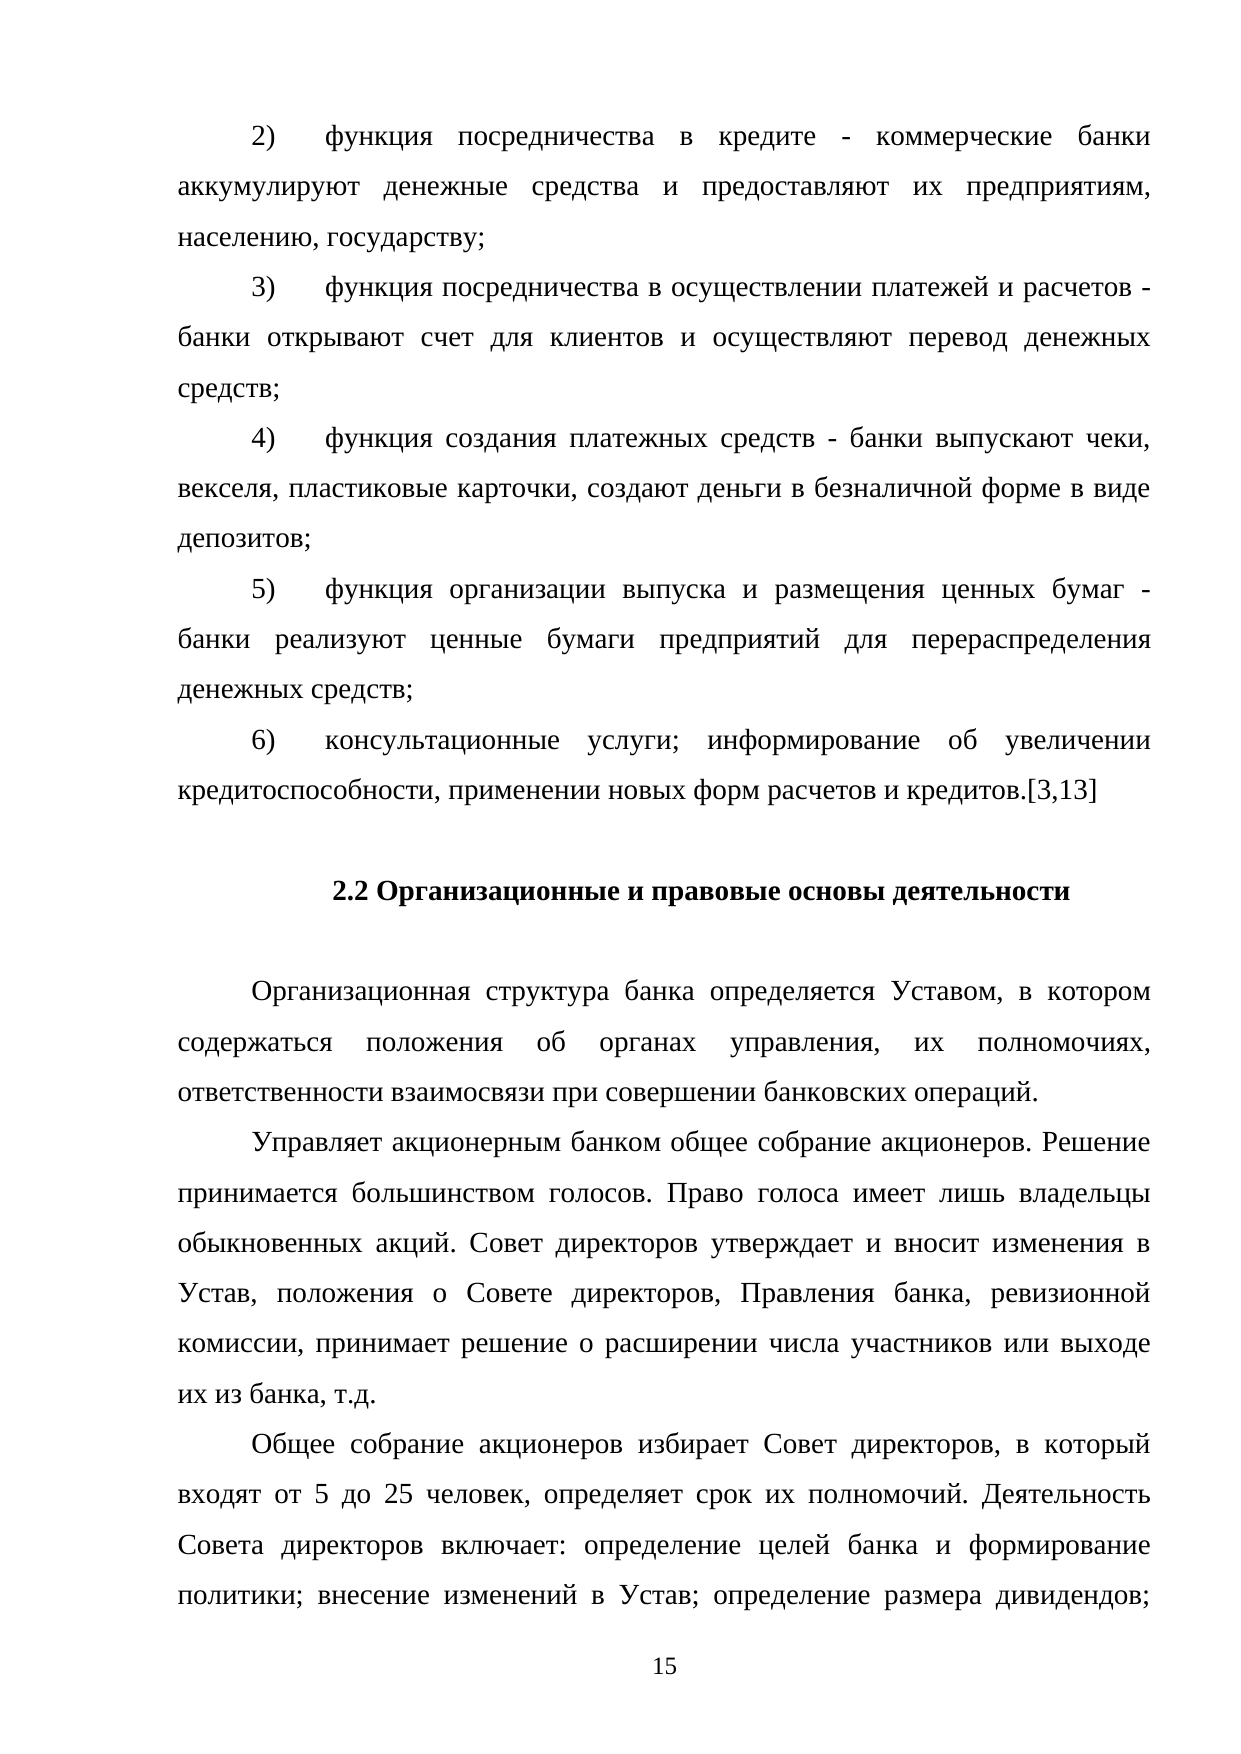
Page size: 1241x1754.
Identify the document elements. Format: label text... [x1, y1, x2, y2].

list консультационные услуги; информирование об увеличении кредитоспособности, применении новых форм расчетов и кредитов.[3,13] [177, 722, 1152, 806]
text 2.2 Организационные и правовые основы деятельности [177, 873, 1152, 906]
text Организационная структура банка определяется Уставом, в котором содержаться положения об органах управления, их полномочиях, ответственности взаимосвязи при совершении банковских операций. [177, 973, 1152, 1108]
list функция организации выпуска и размещения ценных бумаг - банки реализуют ценные бумаги предприятий для перераспределения денежных средств; [177, 571, 1152, 705]
list функция создания платежных средств - банки выпускают чеки, векселя, пластиковые карточки, создают деньги в безналичной форме в виде депозитов; [177, 420, 1152, 554]
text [177, 1426, 1152, 1611]
list функция посредничества в осуществлении платежей и расчетов - банки открывают счет для клиентов и осуществляют перевод денежных средств; [177, 269, 1152, 403]
text Управляет акционерным банком общее собрание акционеров. Решение принимается большинством голосов. Право голоса имеет лишь владельцы обыкновенных акций. Совет директоров утверждает и вносит изменения в Устав, положения о Совете директоров, Правления банка, ревизионной комиссии, принимает решение о расширении числа участников или выходе их из банка, т.д. [177, 1124, 1152, 1409]
list функция посредничества в кредите - коммерческие банки аккумулируют денежные средства и предоставляют их предприятиям, населению, государству; [177, 118, 1152, 252]
